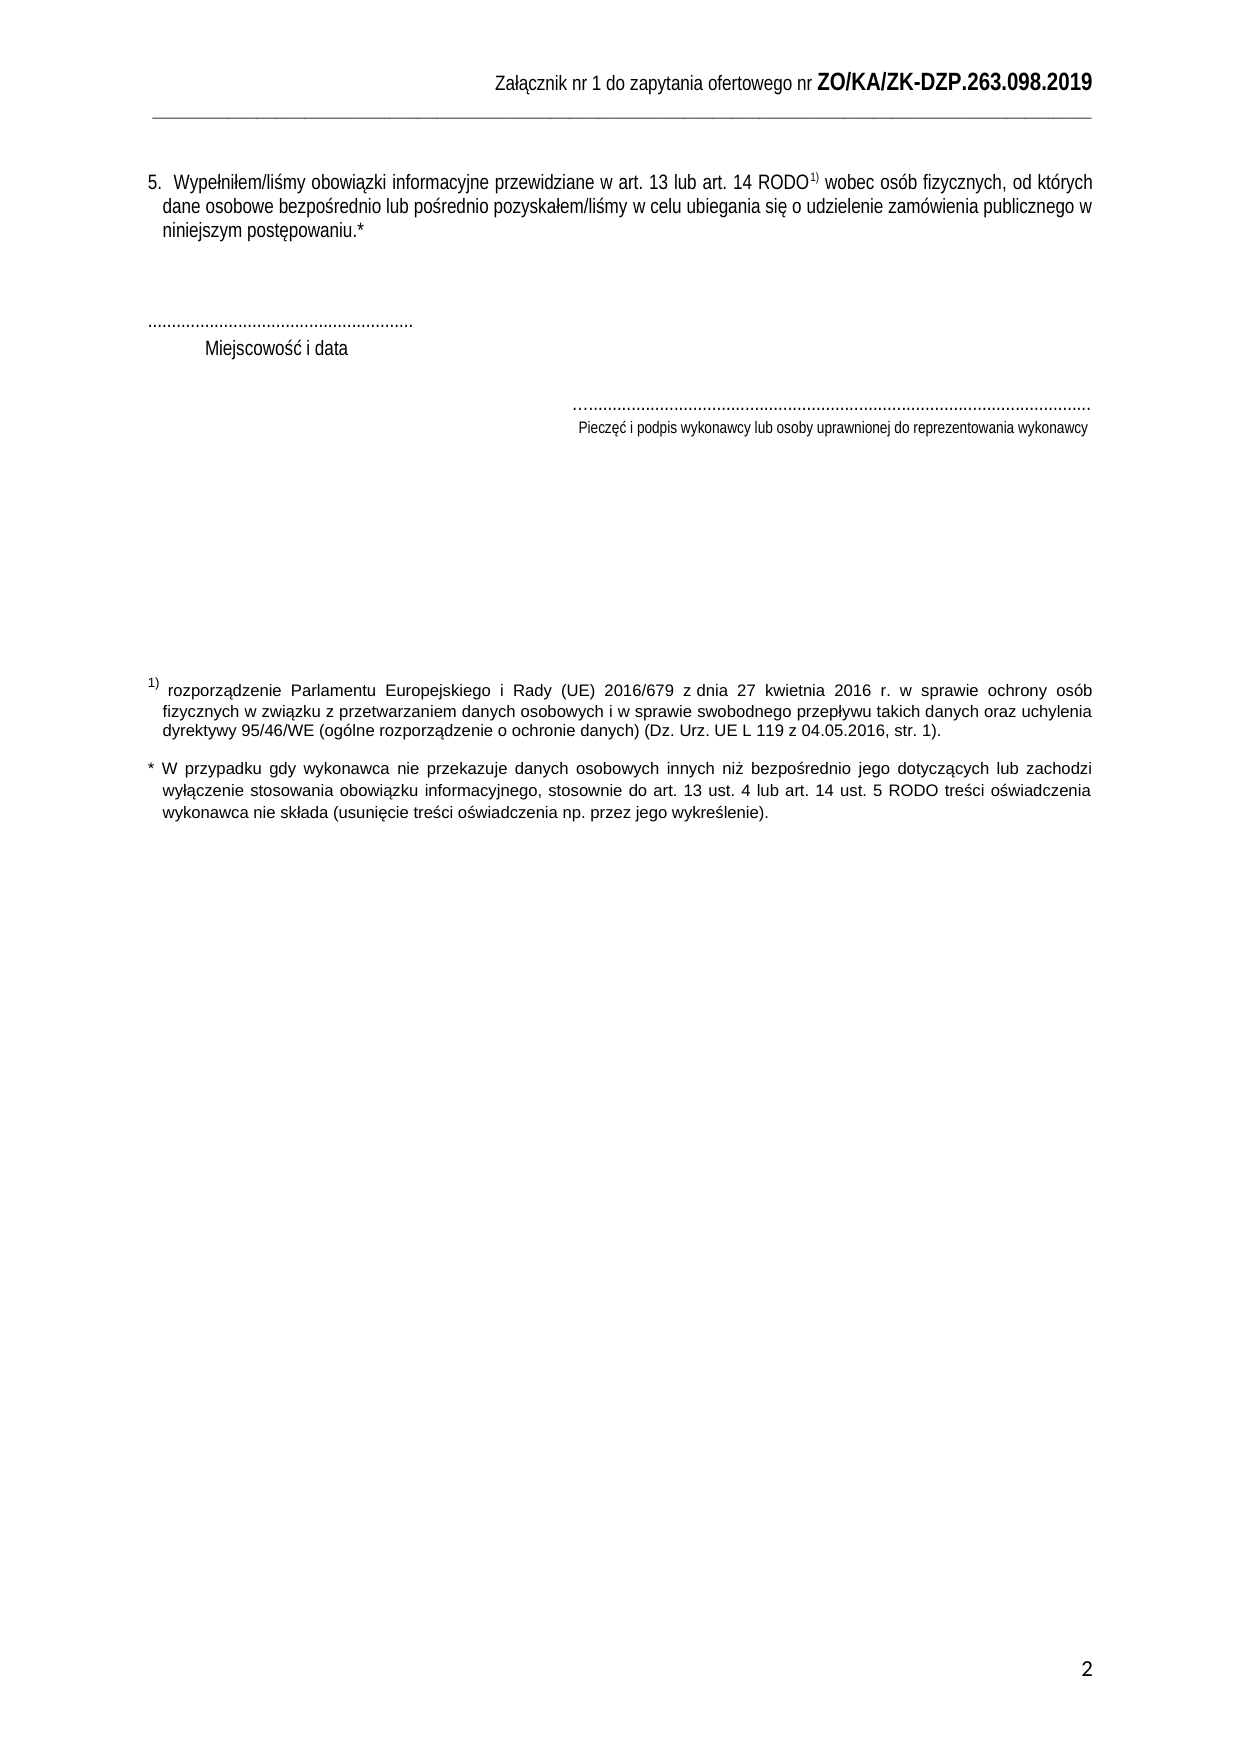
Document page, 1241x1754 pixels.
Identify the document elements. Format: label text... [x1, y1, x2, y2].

text ….......................................................................................................... [148, 391, 1093, 415]
text ........................................................ [148, 308, 1093, 332]
text 5. Wypełniłem/liśmy obowiązki informacyjne przewidziane w art. 13 lub art. 14 RODO1) wobec osób fizycznych, od których dane osobowe bezpośrednio lub pośrednio pozyskałem/liśmy w celu ubiegania się o udzielenie zamówienia publicznego w niniejszym postępowaniu.* [148, 170, 1093, 242]
text Miejscowość i data [148, 336, 1093, 360]
text 1) rozporządzenie Parlamentu Europejskiego i Rady (UE) 2016/679 z dnia 27 kwietnia 2016 r. w sprawie ochrony osób fizycznych w związku z przetwarzaniem danych osobowych i w sprawie swobodnego przepływu takich danych oraz uchylenia dyrektywy 95/46/WE (ogólne rozporządzenie o ochronie danych) (Dz. Urz. UE L 119 z 04.05.2016, str. 1). [148, 675, 1093, 740]
text * W przypadku gdy wykonawca nie przekazuje danych osobowych innych niż bezpośrednio jego dotyczących lub zachodzi wyłączenie stosowania obowiązku informacyjnego, stosownie do art. 13 ust. 4 lub art. 14 ust. 5 RODO treści oświadczenia wykonawca nie składa (usunięcie treści oświadczenia np. przez jego wykreślenie). [148, 759, 1093, 822]
text Pieczęć i podpis wykonawcy lub osoby uprawnionej do reprezentowania wykonawcy [148, 418, 1093, 437]
